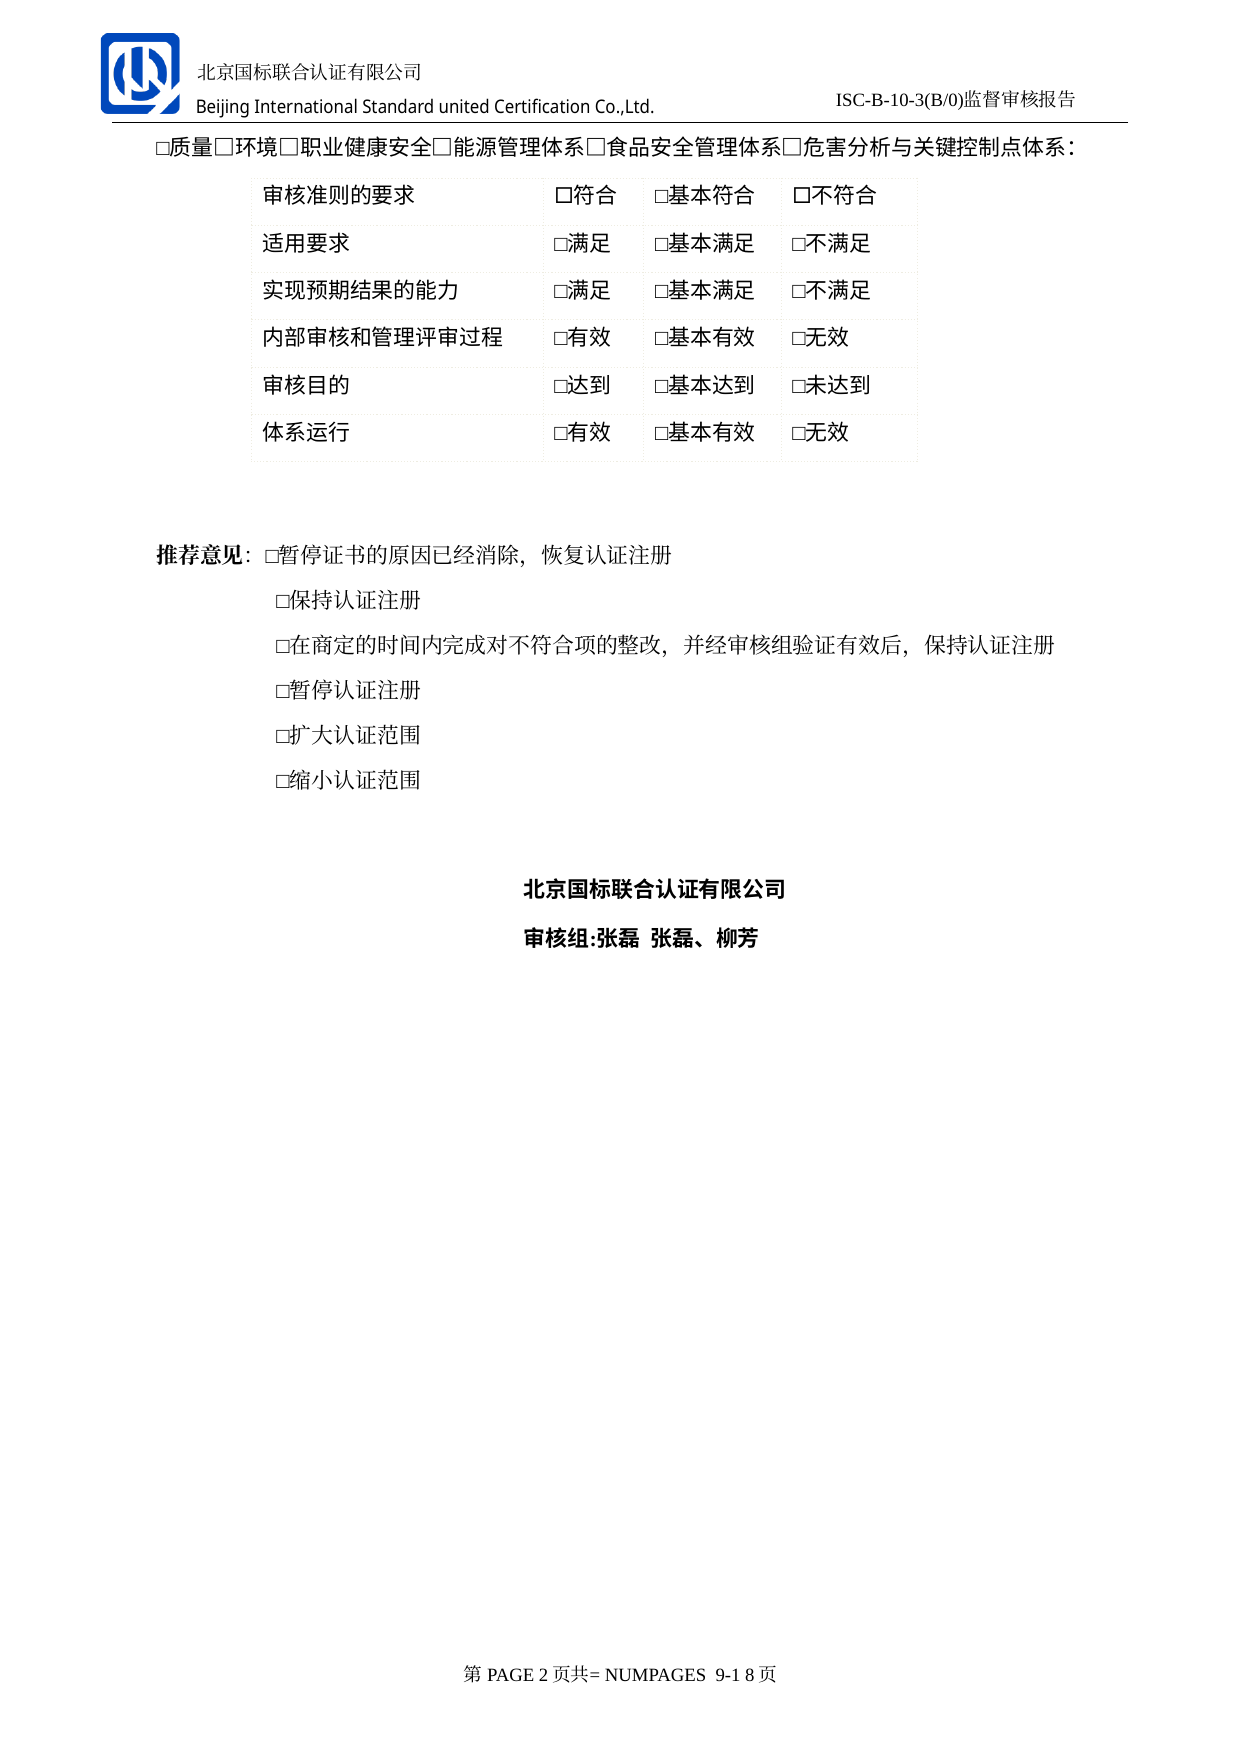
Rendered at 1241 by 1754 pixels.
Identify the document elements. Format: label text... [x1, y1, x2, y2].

text □扩大认证范围 [112, 720, 1128, 752]
table_cell 内部审核和管理评审过程 [251, 319, 543, 367]
table_cell 实现预期结果的能力 [251, 272, 543, 319]
table_cell □未达到 [781, 367, 917, 414]
table_cell □满足 [543, 225, 644, 272]
table_cell □有效 [543, 319, 644, 367]
text 北京国标联合认证有限公司 [112, 871, 1128, 904]
table_header 审核准则的要求 [251, 178, 543, 225]
text □在商定的时间内完成对不符合项的整改，并经审核组验证有效后，保持认证注册 [112, 629, 1128, 662]
table_cell □基本有效 [644, 319, 781, 367]
table_cell □不满足 [781, 272, 917, 319]
table_cell 适用要求 [251, 225, 543, 272]
table_cell □无效 [781, 414, 917, 461]
text 审核组:张磊 张磊、柳芳 [112, 920, 1128, 953]
text □保持认证注册 [112, 584, 1128, 617]
table_cell □达到 [543, 367, 644, 414]
table_cell □基本满足 [644, 225, 781, 272]
picture [100, 33, 180, 114]
table_cell □基本达到 [644, 367, 781, 414]
table_header □基本符合 [644, 178, 781, 225]
table_cell □满足 [543, 272, 644, 319]
table_header 符合 [543, 178, 644, 225]
table_header 不符合 [781, 178, 917, 225]
table_cell □基本有效 [644, 414, 781, 461]
text □缩小认证范围 [112, 765, 1128, 797]
table_cell 审核目的 [251, 367, 543, 414]
table_cell □基本满足 [644, 272, 781, 319]
table_cell □不满足 [781, 225, 917, 272]
text 推荐意见：□暂停证书的原因已经消除，恢复认证注册 [112, 539, 1128, 572]
table_cell □有效 [543, 414, 644, 461]
table_cell 体系运行 [251, 414, 543, 461]
text □暂停认证注册 [112, 675, 1128, 707]
text □质量□环境□职业健康安全□能源管理体系□食品安全管理体系□危害分析与关键控制点体系： [112, 129, 1128, 162]
table_cell □无效 [781, 319, 917, 367]
